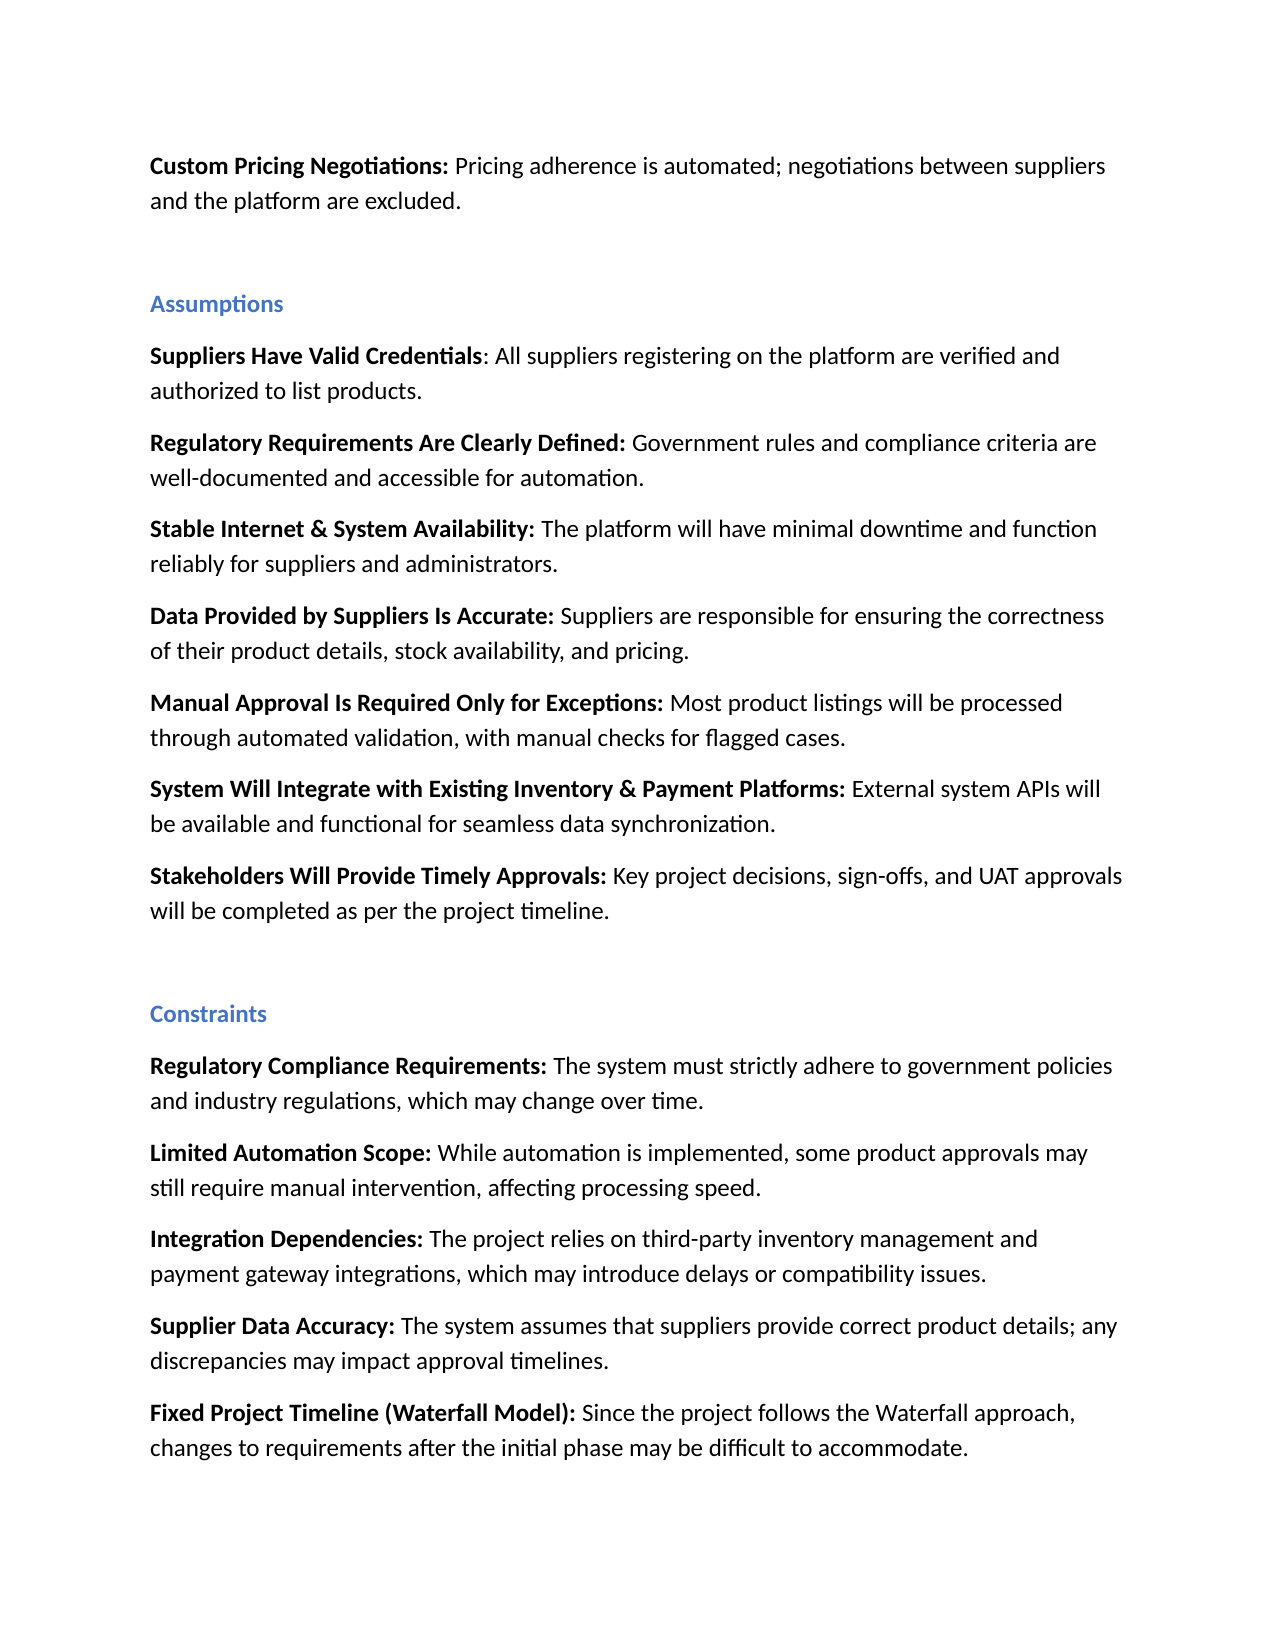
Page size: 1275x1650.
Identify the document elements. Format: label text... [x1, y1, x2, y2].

text Integration Dependencies: The project relies on third-party inventory management and payment gateway integrations, which may introduce delays or compatibility issues. [150, 1223, 1125, 1289]
text Manual Approval Is Required Only for Exceptions: Most product listings will be processed through automated validation, with manual checks for flagged cases. [150, 687, 1125, 752]
text Supplier Data Accuracy: The system assumes that suppliers provide correct product details; any discrepancies may impact approval timelines. [150, 1310, 1125, 1376]
text Constraints [150, 998, 1125, 1029]
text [150, 150, 1125, 216]
text Regulatory Requirements Are Clearly Defined: Government rules and compliance criteria are well-documented and accessible for automation. [150, 427, 1125, 492]
text Suppliers Have Valid Credentials: All suppliers registering on the platform are verified and authorized to list products. [150, 340, 1125, 406]
text Assumptions [150, 288, 1125, 319]
text Limited Automation Scope: While automation is implemented, some product approvals may still require manual intervention, affecting processing speed. [150, 1137, 1125, 1202]
text Data Provided by Suppliers Is Accurate: Suppliers are responsible for ensuring the correctness of their product details, stock availability, and pricing. [150, 600, 1125, 666]
text System Will Integrate with Existing Inventory & Payment Platforms: External system APIs will be available and functional for seamless data synchronization. [150, 773, 1125, 839]
text Regulatory Compliance Requirements: The system must strictly adhere to government policies and industry regulations, which may change over time. [150, 1050, 1125, 1116]
text Fixed Project Timeline (Waterfall Model): Since the project follows the Waterfall approach, changes to requirements after the initial phase may be difficult to accommodate. [150, 1397, 1125, 1462]
text Stable Internet & System Availability: The platform will have minimal downtime and function reliably for suppliers and administrators. [150, 513, 1125, 579]
text Stakeholders Will Provide Timely Approvals: Key project decisions, sign-offs, and UAT approvals will be completed as per the project timeline. [150, 860, 1125, 926]
